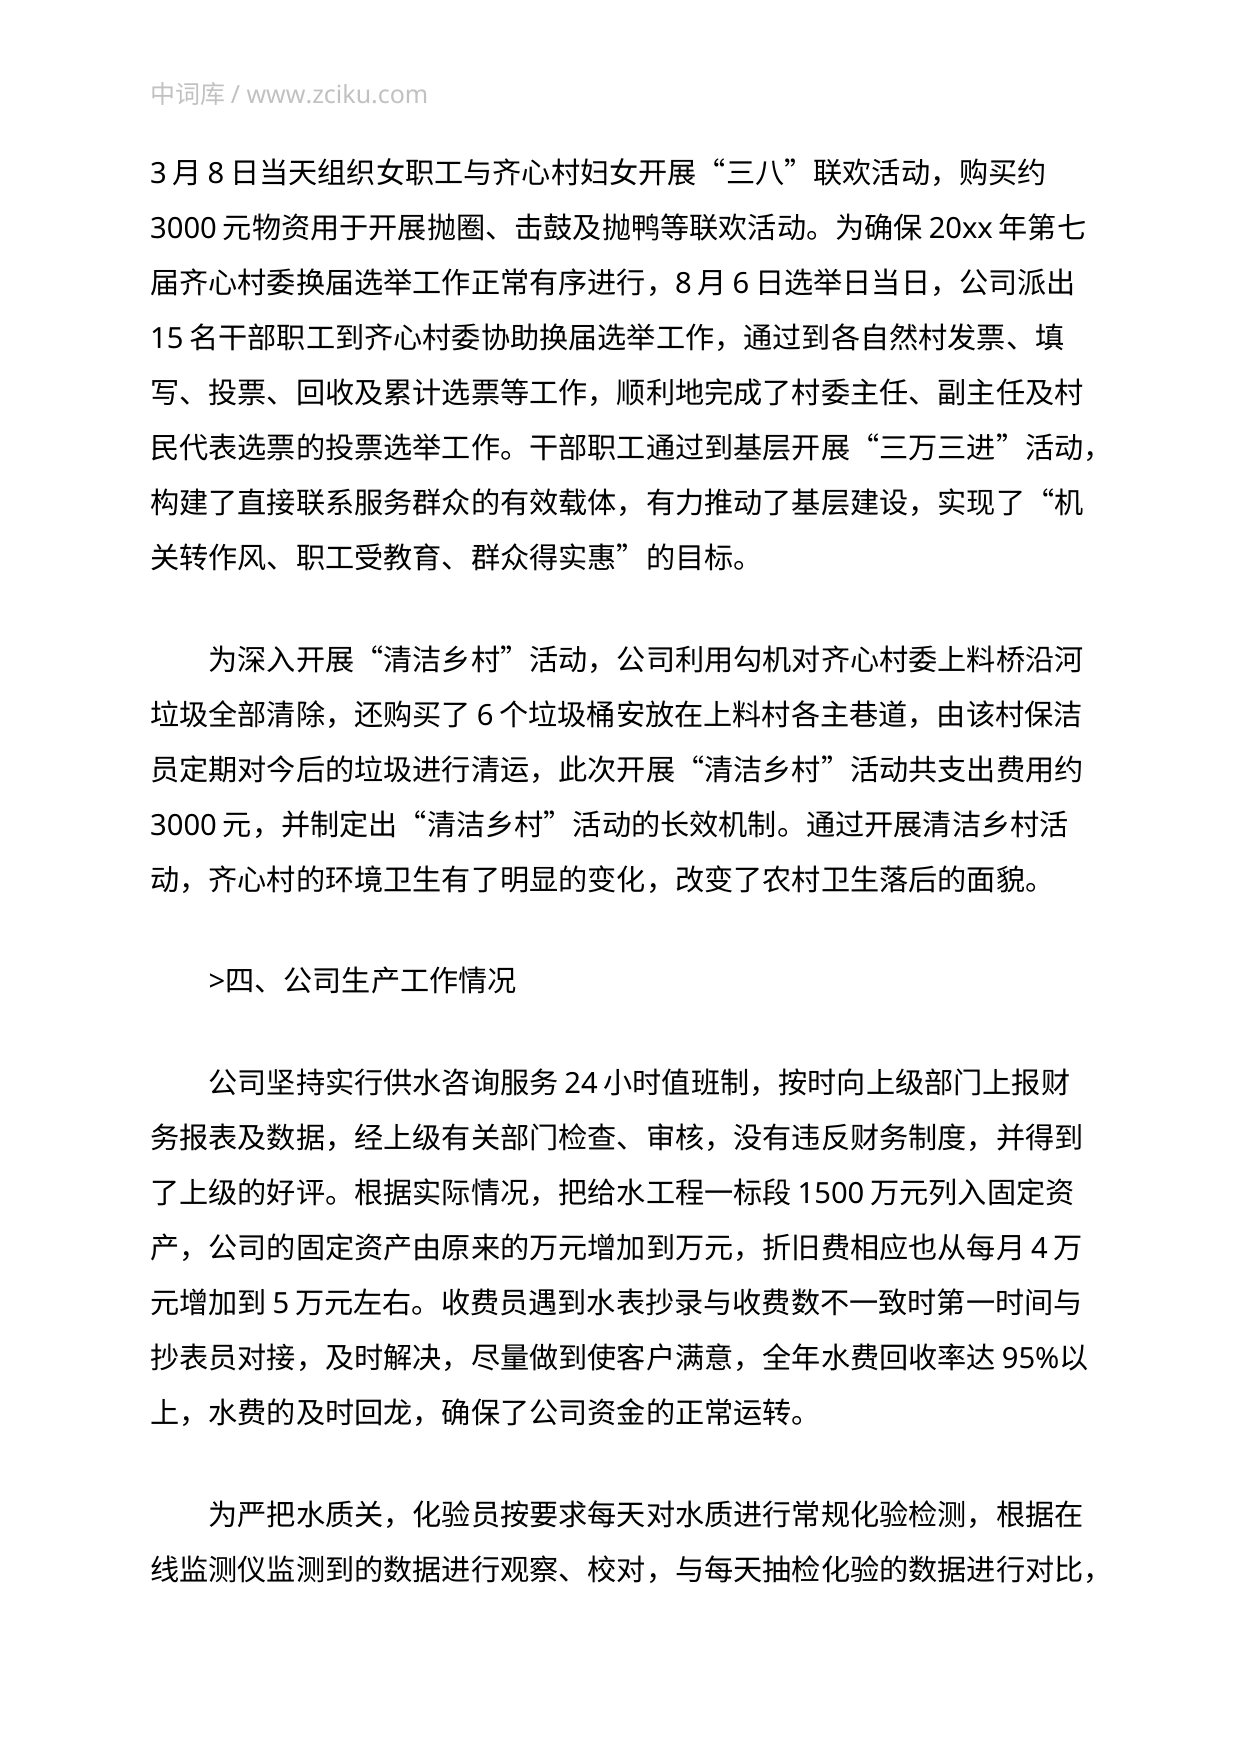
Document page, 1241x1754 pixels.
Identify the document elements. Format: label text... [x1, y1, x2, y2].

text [150, 1492, 1090, 1589]
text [150, 150, 1090, 577]
text >四、公司生产工作情况 [150, 958, 1090, 1000]
text 公司坚持实行供水咨询服务24小时值班制，按时向上级部门上报财务报表及数据，经上级有关部门检查、审核，没有违反财务制度，并得到了上级的好评。根据实际情况，把给水工程一标段1500万元列入固定资产，公司的固定资产由原来的万元增加到万元，折旧费相应也从每月4万元增加到5万元左右。收费员遇到水表抄录与收费数不一致时第一时间与抄表员对接，及时解决，尽量做到使客户满意，全年水费回收率达95%以上，水费的及时回龙，确保了公司资金的正常运转。 [150, 1060, 1090, 1432]
text 为深入开展“清洁乡村”活动，公司利用勾机对齐心村委上料桥沿河垃圾全部清除，还购买了6个垃圾桶安放在上料村各主巷道，由该村保洁员定期对今后的垃圾进行清运，此次开展“清洁乡村”活动共支出费用约3000元，并制定出“清洁乡村”活动的长效机制。通过开展清洁乡村活动，齐心村的环境卫生有了明显的变化，改变了农村卫生落后的面貌。 [150, 636, 1090, 898]
